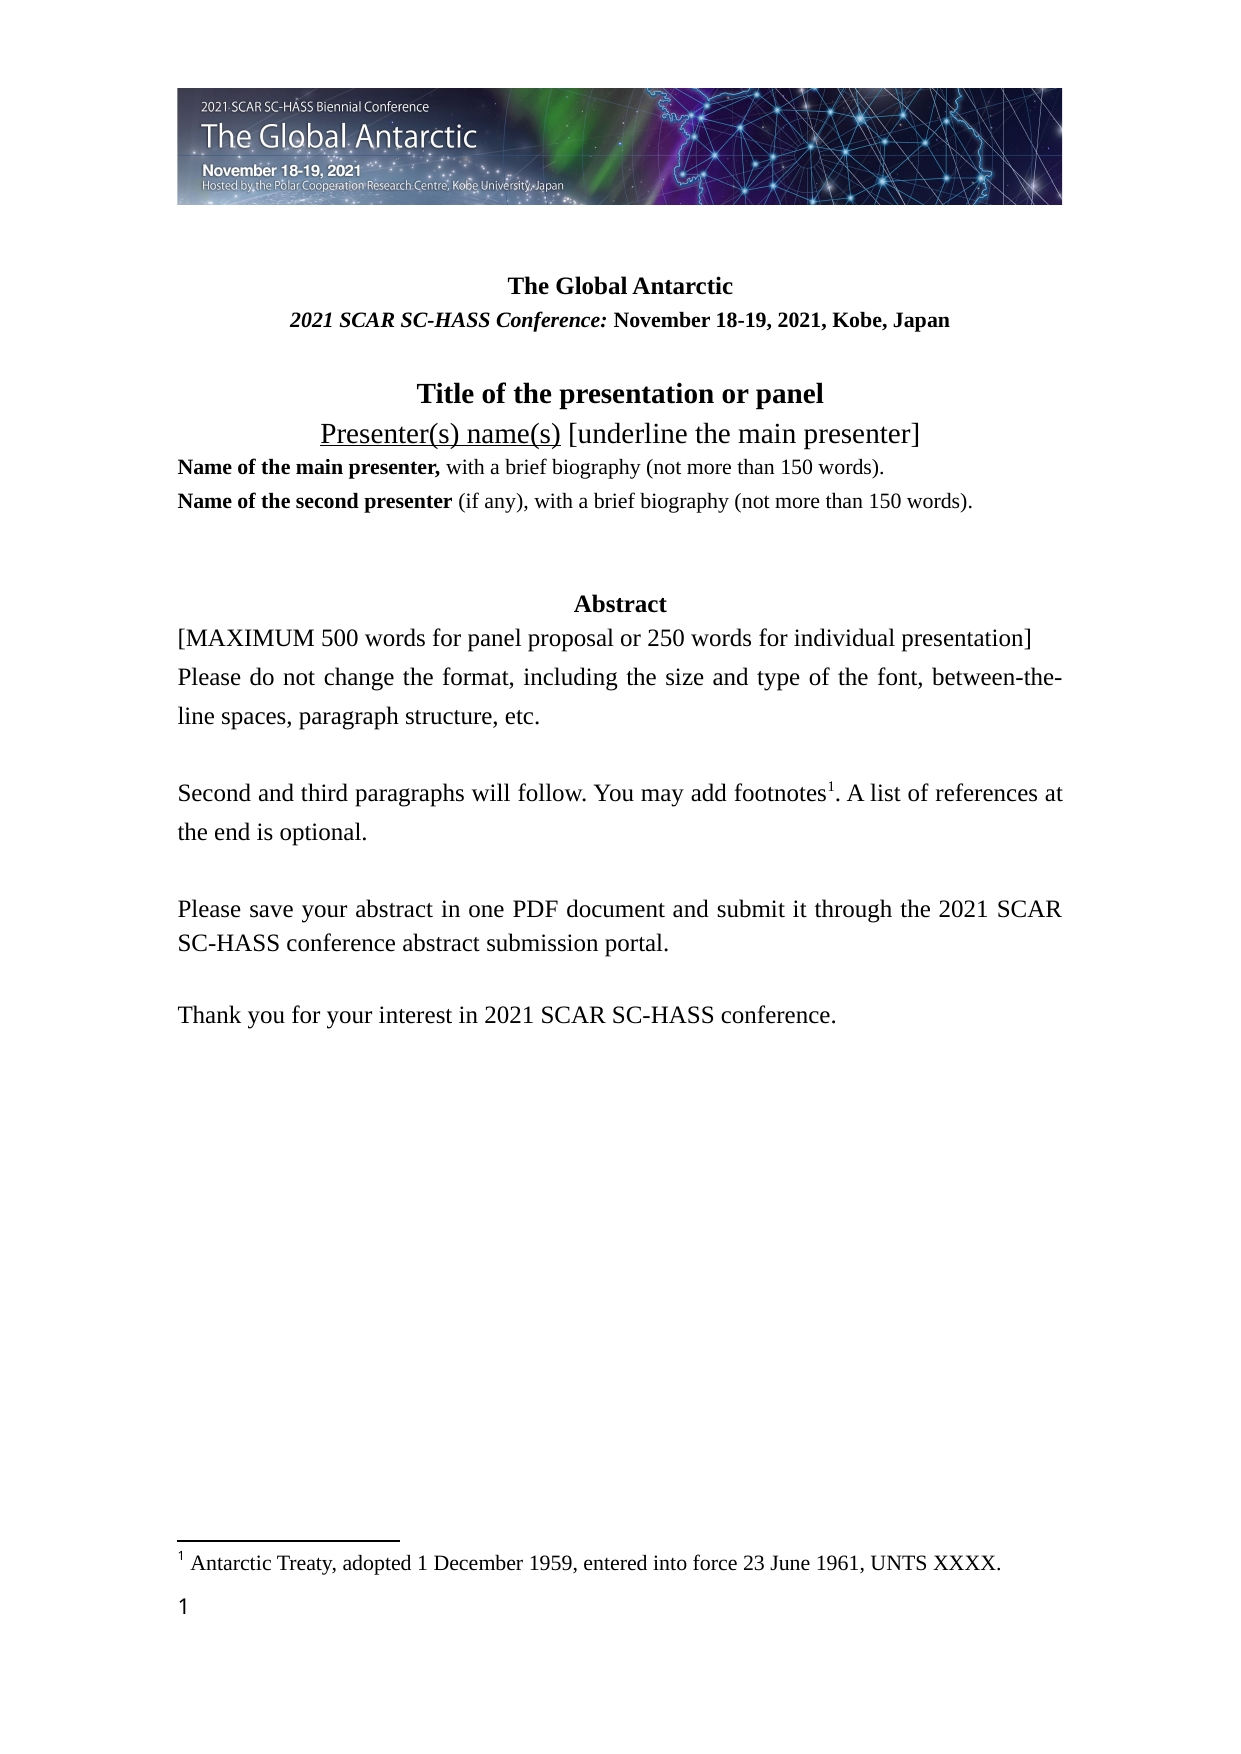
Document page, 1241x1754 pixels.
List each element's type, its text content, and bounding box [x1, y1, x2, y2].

text Please save your abstract in one PDF document and submit it through the 2021 SCAR SC-HASS conference abstract submission portal. [177, 891, 1063, 959]
text Please do not change the format, including the size and type of the font, between-the-line spaces, paragraph structure, etc. [177, 659, 1063, 732]
text Name of the second presenter (if any), with a brief biography (not more than 150 words). [177, 484, 1063, 518]
text Thank you for your interest in 2021 SCAR SC-HASS conference. [177, 998, 1063, 1032]
text Abstract [177, 586, 1063, 620]
picture [177, 88, 1063, 205]
text 2021 SCAR SC-HASS Conference: November 18-19, 2021, Kobe, Japan [177, 303, 1063, 337]
text Title of the presentation or panel [177, 376, 1063, 410]
text Second and third paragraphs will follow. You may add footnotes. A list of references at the end is optional. [177, 775, 1063, 848]
text [MAXIMUM 500 words for panel proposal or 250 words for individual presentation] [177, 620, 1063, 654]
text The Global Antarctic [177, 269, 1063, 303]
text Name of the main presenter, with a brief biography (not more than 150 words). [177, 449, 1063, 484]
text Presenter(s) name(s) [underline the main presenter] [177, 415, 1063, 449]
